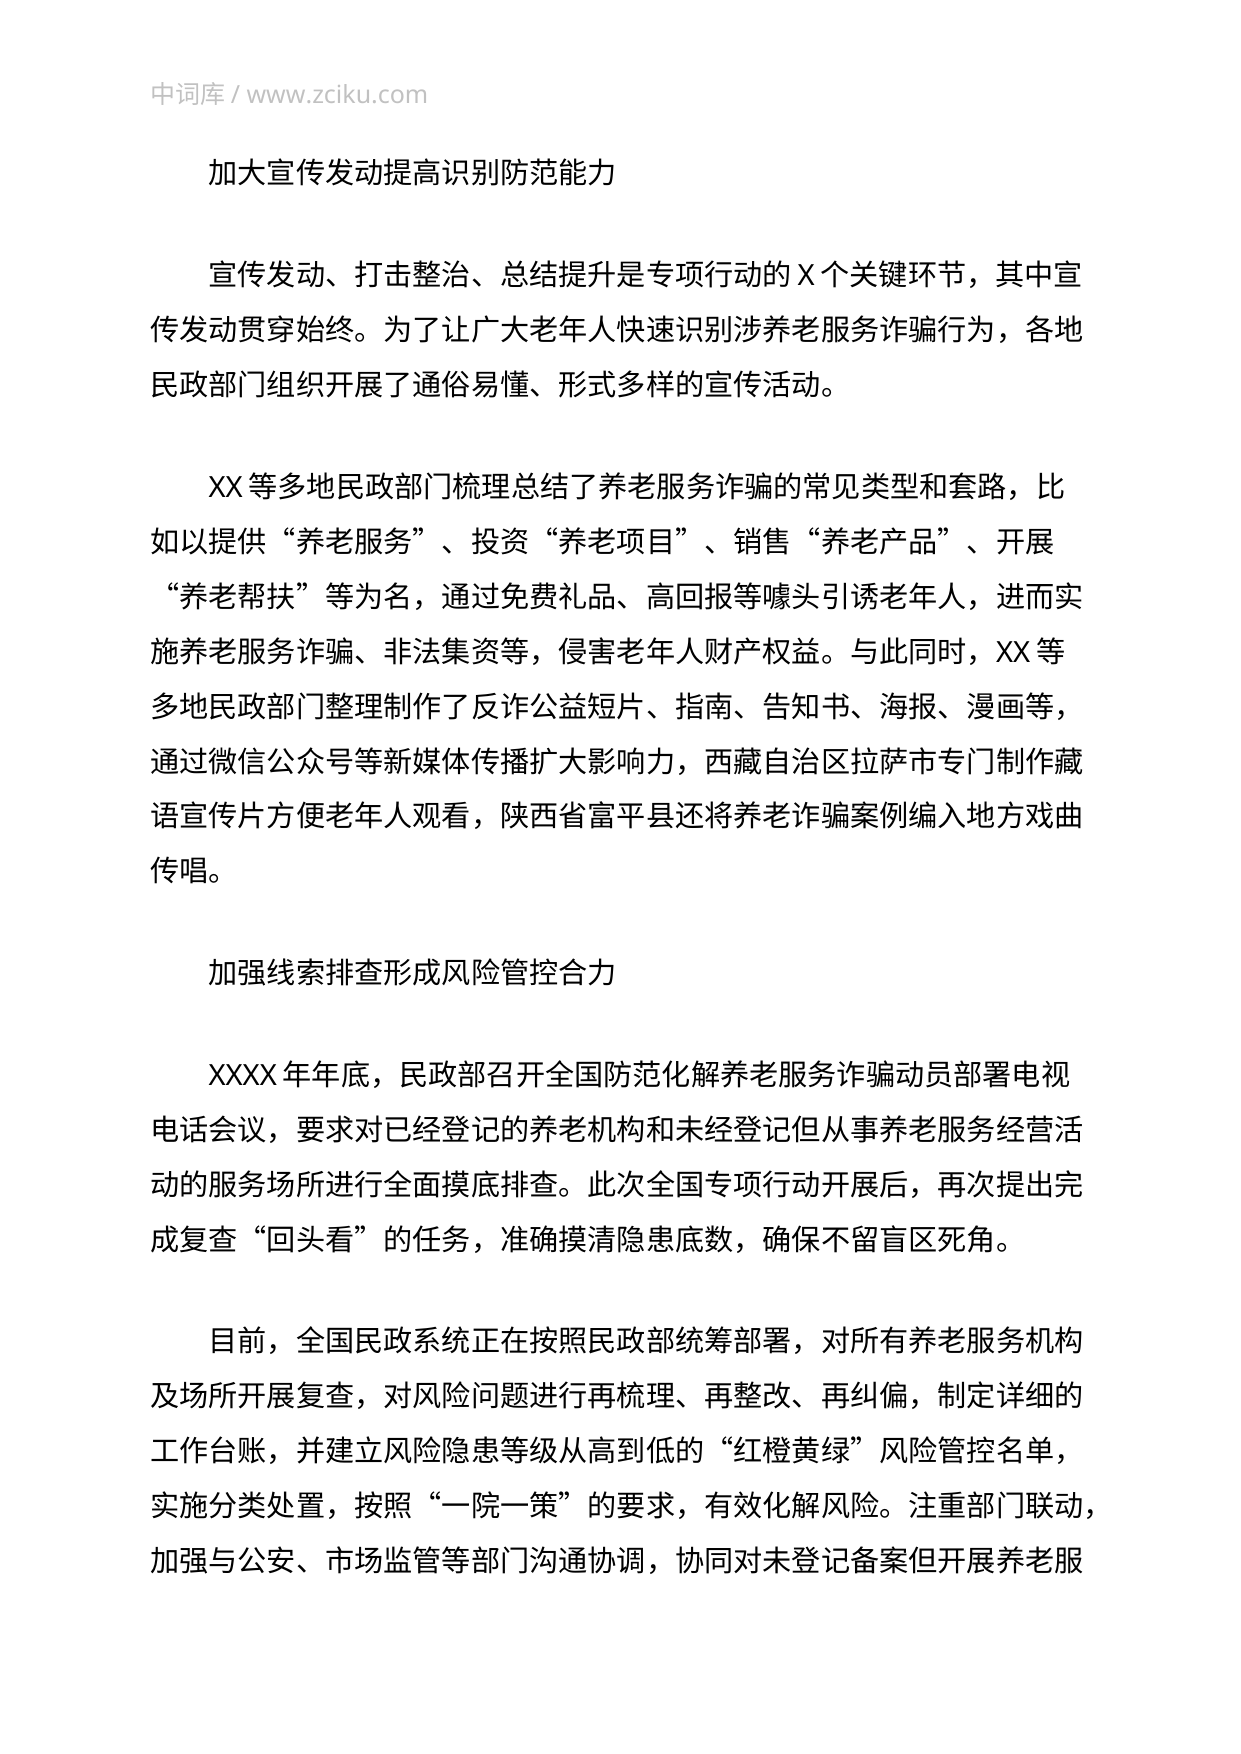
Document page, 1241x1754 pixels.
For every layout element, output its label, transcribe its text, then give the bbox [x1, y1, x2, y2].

text 加强线索排查形成风险管控合力 [150, 950, 1090, 992]
text 宣传发动、打击整治、总结提升是专项行动的X个关键环节，其中宣传发动贯穿始终。为了让广大老年人快速识别涉养老服务诈骗行为，各地民政部门组织开展了通俗易懂、形式多样的宣传活动。 [150, 252, 1090, 404]
text XXXX年年底，民政部召开全国防范化解养老服务诈骗动员部署电视电话会议，要求对已经登记的养老机构和未经登记但从事养老服务经营活动的服务场所进行全面摸底排查。此次全国专项行动开展后，再次提出完成复查“回头看”的任务，准确摸清隐患底数，确保不留盲区死角。 [150, 1051, 1090, 1258]
text XX等多地民政部门梳理总结了养老服务诈骗的常见类型和套路，比如以提供“养老服务”、投资“养老项目”、销售“养老产品”、开展“养老帮扶”等为名，通过免费礼品、高回报等噱头引诱老年人，进而实施养老服务诈骗、非法集资等，侵害老年人财产权益。与此同时，XX等多地民政部门整理制作了反诈公益短片、指南、告知书、海报、漫画等，通过微信公众号等新媒体传播扩大影响力，西藏自治区拉萨市专门制作藏语宣传片方便老年人观看，陕西省富平县还将养老诈骗案例编入地方戏曲传唱。 [150, 463, 1090, 890]
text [150, 1318, 1090, 1580]
text 加大宣传发动提高识别防范能力 [150, 150, 1090, 192]
